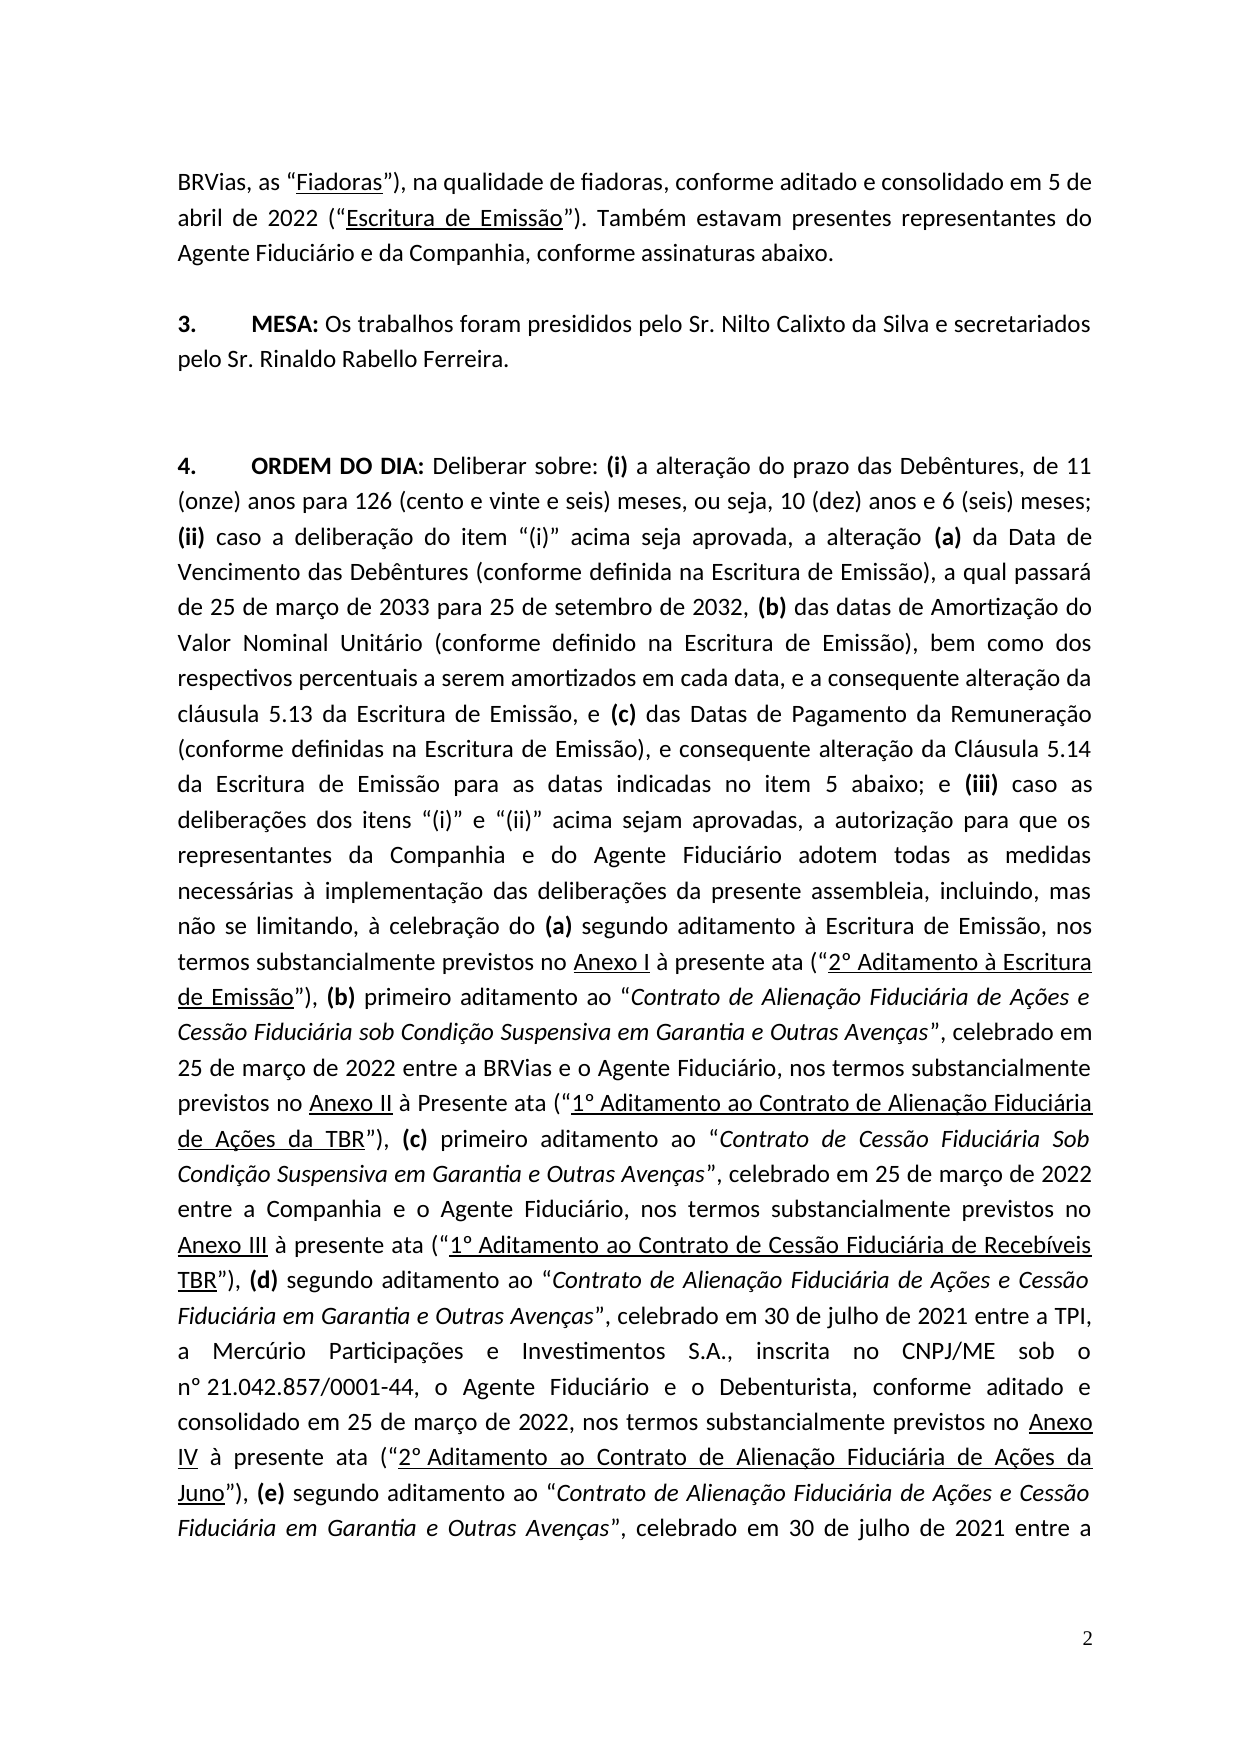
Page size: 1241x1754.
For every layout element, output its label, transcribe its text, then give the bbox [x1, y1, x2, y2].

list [177, 446, 1092, 1544]
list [177, 162, 1092, 269]
list MESA: Os trabalhos foram presididos pelo Sr. Nilto Calixto da Silva e secretariados pelo Sr. Rinaldo Rabello Ferreira. [177, 304, 1092, 375]
